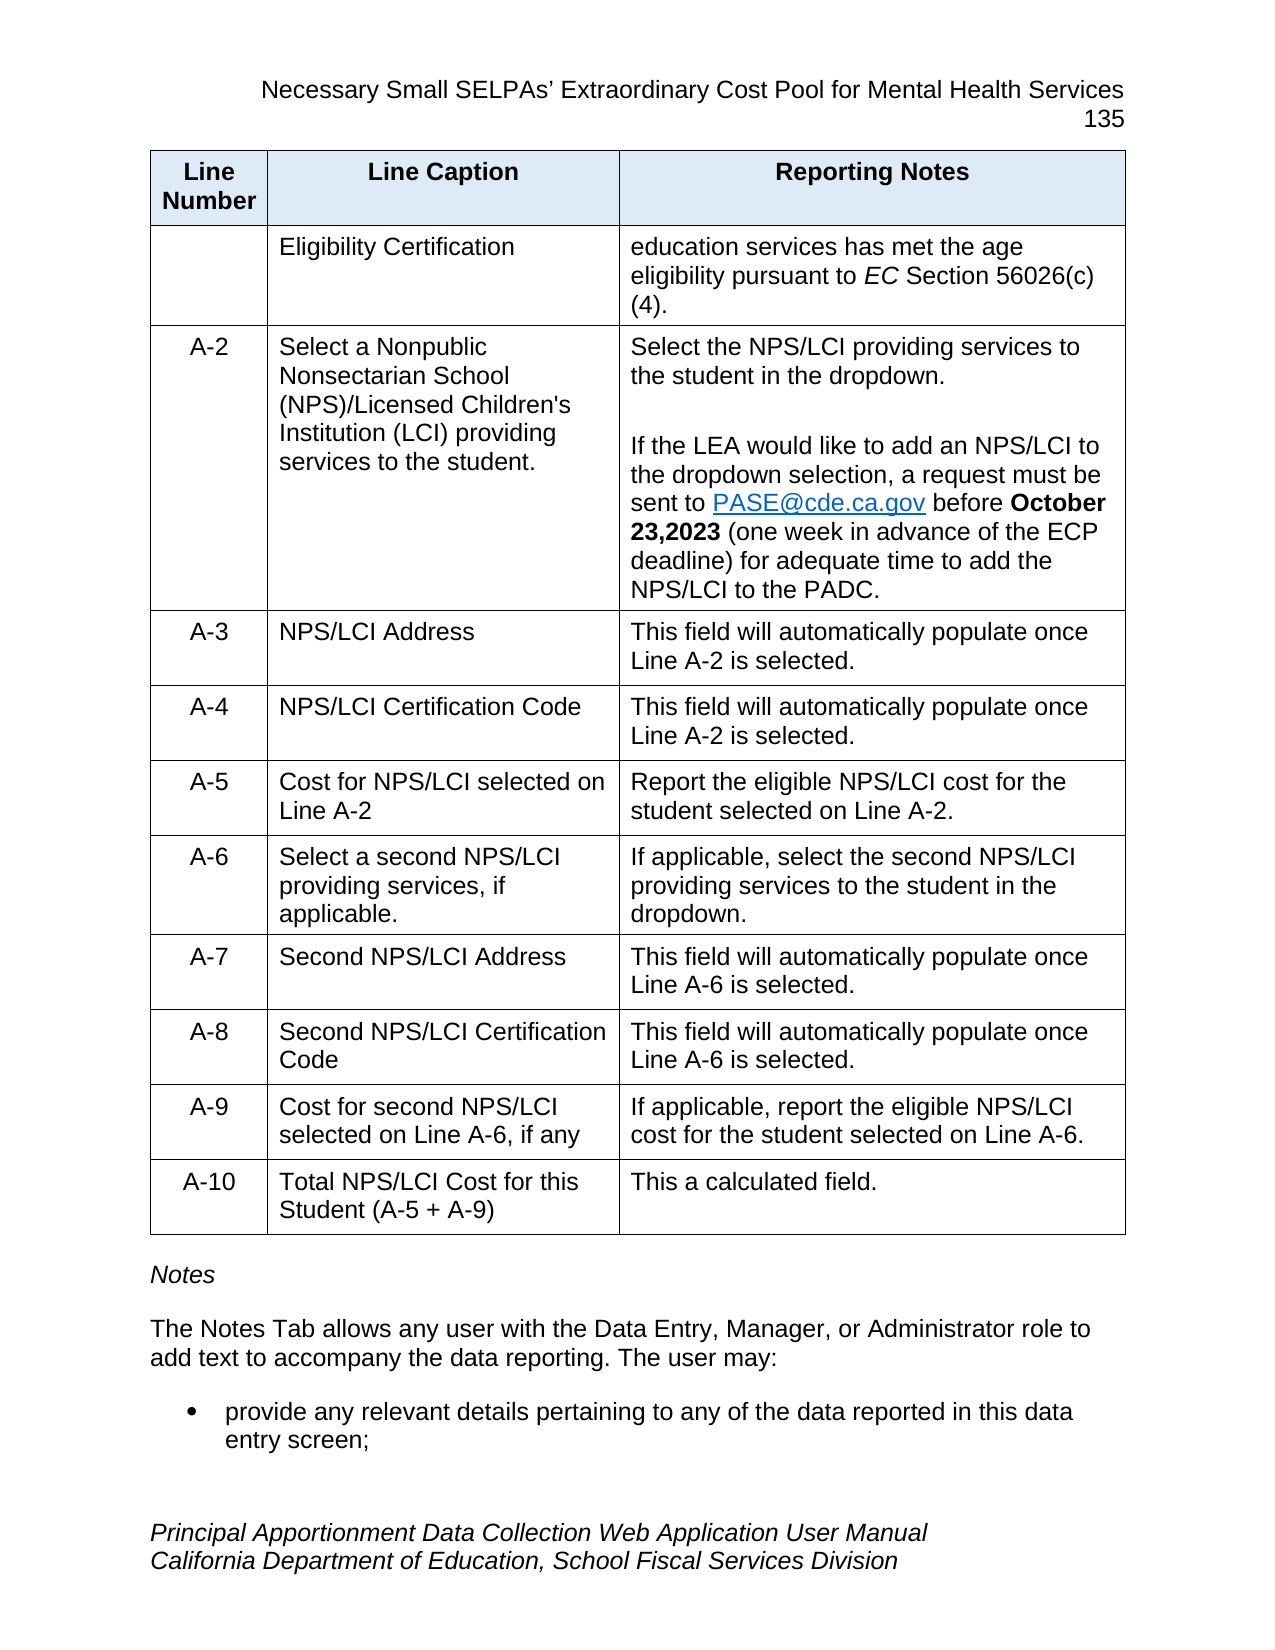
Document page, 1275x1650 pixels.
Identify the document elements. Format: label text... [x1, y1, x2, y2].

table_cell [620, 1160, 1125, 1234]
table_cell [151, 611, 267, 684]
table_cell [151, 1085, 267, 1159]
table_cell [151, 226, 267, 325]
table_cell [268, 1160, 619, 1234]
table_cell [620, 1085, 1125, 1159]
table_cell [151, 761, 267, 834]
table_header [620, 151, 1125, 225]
subtitle Notes [150, 1260, 1125, 1289]
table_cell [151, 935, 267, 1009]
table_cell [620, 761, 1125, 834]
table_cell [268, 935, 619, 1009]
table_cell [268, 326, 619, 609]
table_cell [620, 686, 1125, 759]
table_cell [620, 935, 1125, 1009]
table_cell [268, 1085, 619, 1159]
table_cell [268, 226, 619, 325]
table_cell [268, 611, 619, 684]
list provide any relevant details pertaining to any of the data reported in this data entry screen; [187, 1397, 1125, 1454]
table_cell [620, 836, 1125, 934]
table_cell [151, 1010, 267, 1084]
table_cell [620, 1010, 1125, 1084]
text The Notes Tab allows any user with the Data Entry, Manager, or Administrator role to add text to accompany the data reporting. The user may: [150, 1314, 1125, 1372]
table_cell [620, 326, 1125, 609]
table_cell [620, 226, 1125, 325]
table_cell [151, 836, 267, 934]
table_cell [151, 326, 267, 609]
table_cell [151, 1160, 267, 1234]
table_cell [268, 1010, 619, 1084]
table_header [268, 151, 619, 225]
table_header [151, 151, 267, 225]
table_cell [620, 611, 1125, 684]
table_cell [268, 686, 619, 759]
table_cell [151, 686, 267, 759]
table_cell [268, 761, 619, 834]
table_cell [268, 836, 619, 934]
